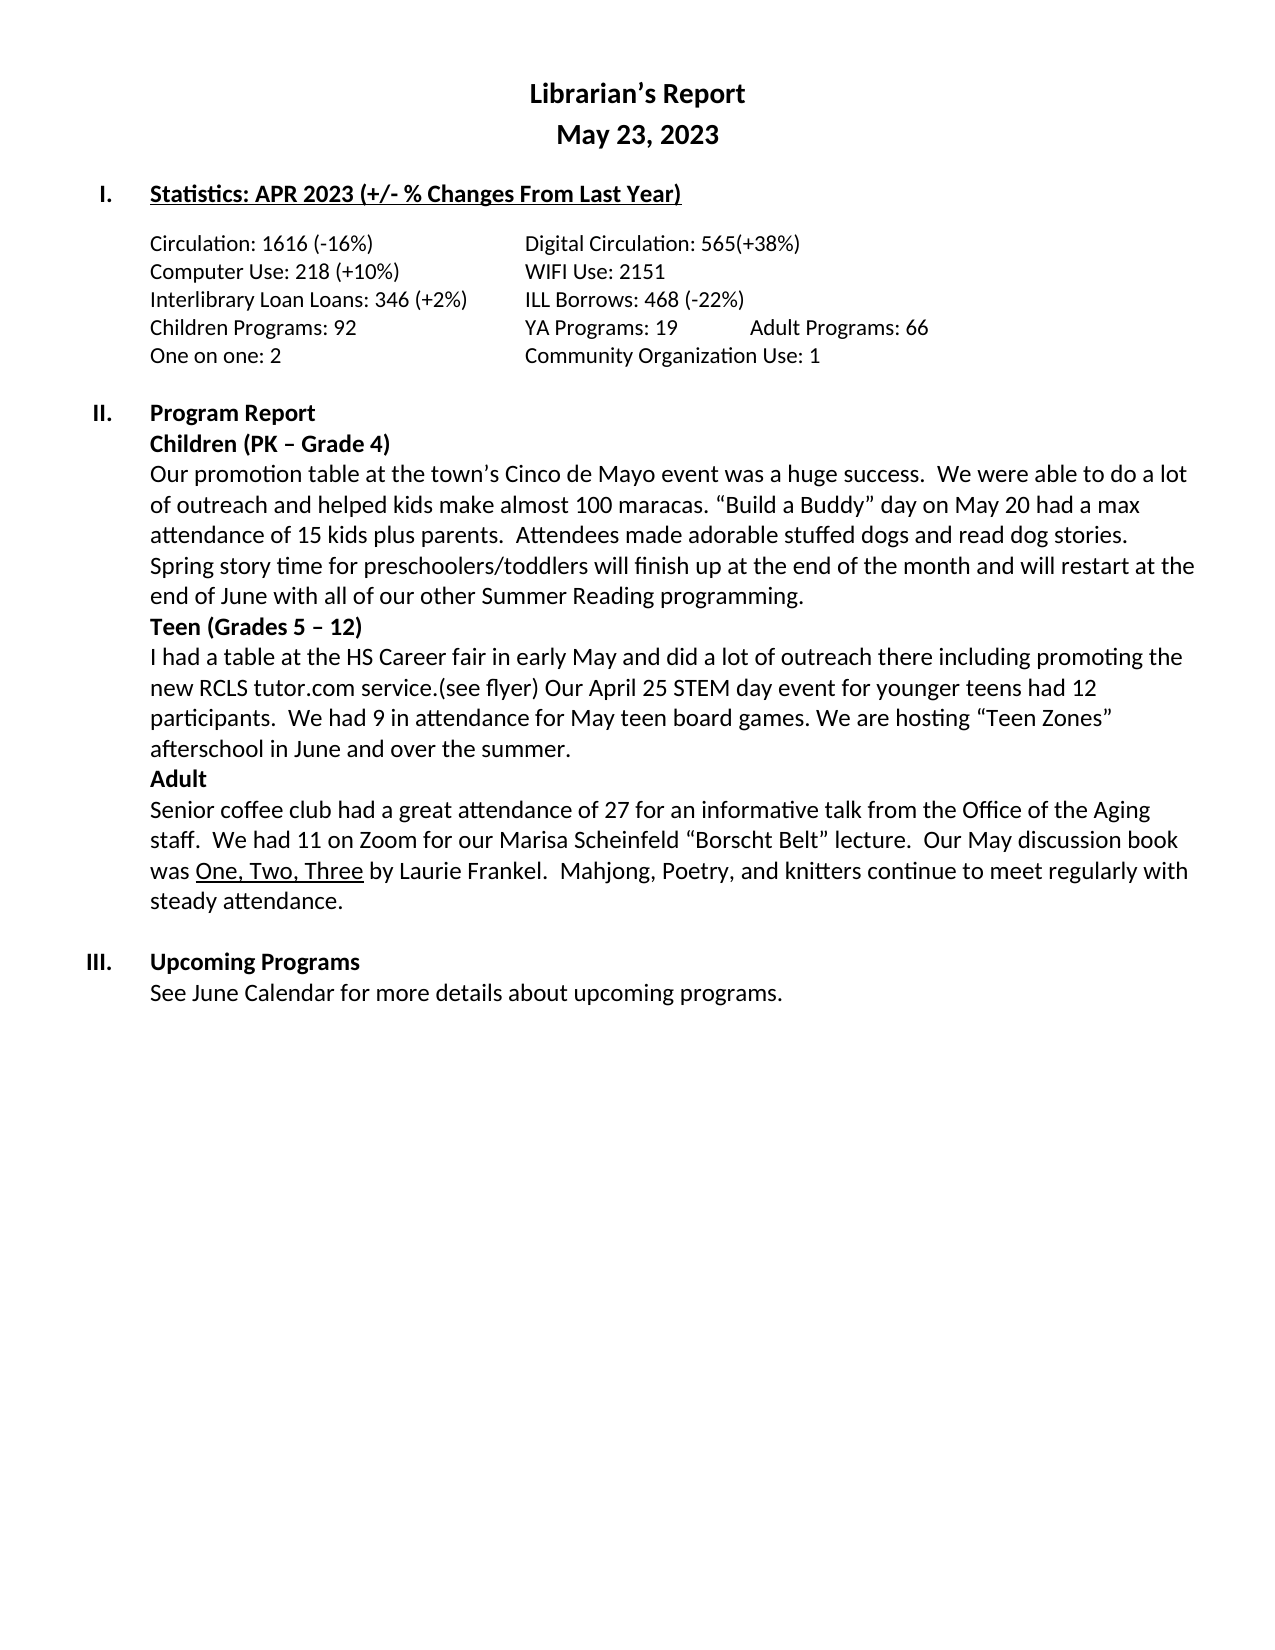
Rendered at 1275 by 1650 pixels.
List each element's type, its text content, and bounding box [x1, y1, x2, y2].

text Librarian’s Report [75, 75, 1200, 111]
list Teen (Grades 5 – 12) [150, 611, 1200, 641]
list Statistics: APR 2023 (+/- % Changes From Last Year) [112, 178, 1200, 208]
text Computer Use: 218 (+10%) WIFI Use: 2151 [75, 257, 1200, 285]
list Program Report [112, 397, 1200, 428]
text One on one: 2 Community Organization Use: 1 [75, 341, 1200, 369]
text Interlibrary Loan Loans: 346 (+2%) ILL Borrows: 468 (-22%) [150, 285, 1200, 313]
list Upcoming Programs [112, 947, 1200, 977]
list See June Calendar for more details about upcoming programs. [150, 977, 1200, 1008]
list Senior coffee club had a great attendance of 27 for an informative talk from the Office of the Aging staff. We had 11 on Zoom for our Marisa Scheinfeld “Borscht Belt” lecture. Our May discussion book was One, Two, Three by Laurie Frankel. Mahjong, Poetry, and knitters continue to meet regularly with steady attendance. [150, 794, 1200, 916]
text Children Programs: 92 YA Programs: 19 Adult Programs: 66 [150, 313, 1200, 341]
text Circulation: 1616 (-16%) Digital Circulation: 565(+38%) [75, 229, 1200, 257]
list I had a table at the HS Career fair in early May and did a lot of outreach there including promoting the new RCLS tutor.com service.(see flyer) Our April 25 STEM day event for younger teens had 12 participants. We had 9 in attendance for May teen board games. We are hosting “Teen Zones” afterschool in June and over the summer. [150, 641, 1200, 763]
text Children (PK – Grade 4) [150, 428, 1200, 458]
text May 23, 2023 [75, 116, 1200, 152]
list Adult [150, 763, 1200, 794]
text Our promotion table at the town’s Cinco de Mayo event was a huge success. We were able to do a lot of outreach and helped kids make almost 100 maracas. “Build a Buddy” day on May 20 had a max attendance of 15 kids plus parents. Attendees made adorable stuffed dogs and read dog stories. Spring story time for preschoolers/toddlers will finish up at the end of the month and will restart at the end of June with all of our other Summer Reading programming. [150, 458, 1200, 611]
